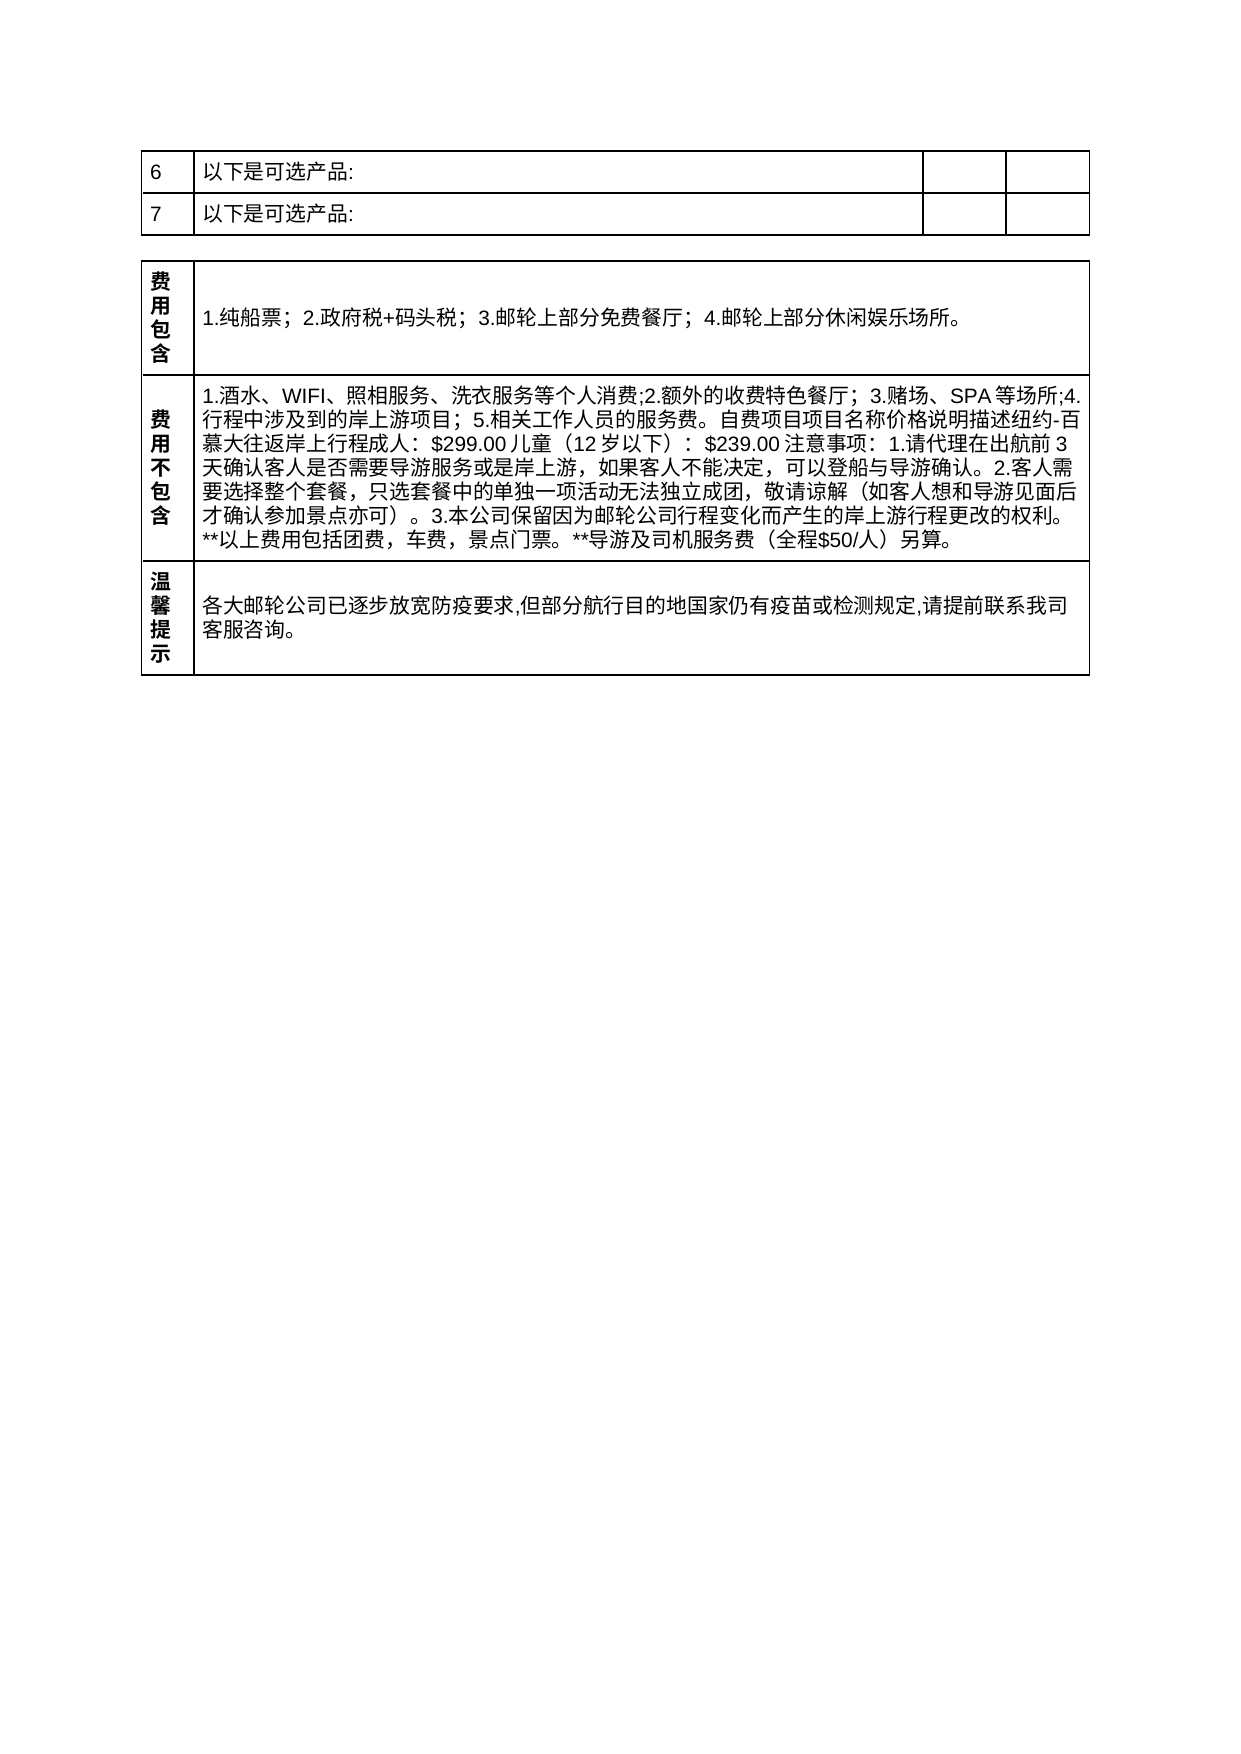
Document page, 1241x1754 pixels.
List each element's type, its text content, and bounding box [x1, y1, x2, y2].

table_header 1.纯船票；2.政府税+码头税；3.邮轮上部分免费餐厅；4.邮轮上部分休闲娱乐场所。 [195, 262, 1089, 374]
table_cell 以下是可选产品: [195, 152, 922, 192]
table_header 费用包含 [142, 262, 193, 374]
table_cell 以下是可选产品: [195, 194, 922, 234]
table_cell 6 [142, 152, 193, 192]
table_cell [924, 152, 1005, 192]
table_cell [1007, 194, 1089, 234]
table_cell [1007, 152, 1089, 192]
table_cell 1.酒水、WIFI、照相服务、洗衣服务等个人消费;2.额外的收费特色餐厅；3.赌场、SPA等场所;4.行程中涉及到的岸上游项目；5.相关工作人员的服务费。自费项目项目名称价格说明描述纽约-百慕大往返岸上行程成人：$299.00儿童（12岁以下）：$239.00注意事项：1.请代理在出航前3天确认客人是否需要导游服务或是岸上游，如果客人不能决定，可以登船与导游确认。2.客人需要选择整个套餐，只选套餐中的单独一项活动无法独立成团，敬请谅解（如客人想和导游见面后才确认参加景点亦可）。3.本公司保留因为邮轮公司行程变化而产生的岸上游行程更改的权利。**以上费用包括团费，车费，景点门票。**导游及司机服务费（全程$50/人）另算。 [195, 376, 1089, 560]
table_cell 7 [142, 193, 193, 234]
table_cell 各大邮轮公司已逐步放宽防疫要求,但部分航行目的地国家仍有疫苗或检测规定,请提前联系我司客服咨询。 [195, 562, 1089, 674]
table_cell [924, 194, 1005, 234]
table_cell 费用不包含 [142, 375, 193, 560]
table_cell 温馨提示 [142, 561, 193, 674]
